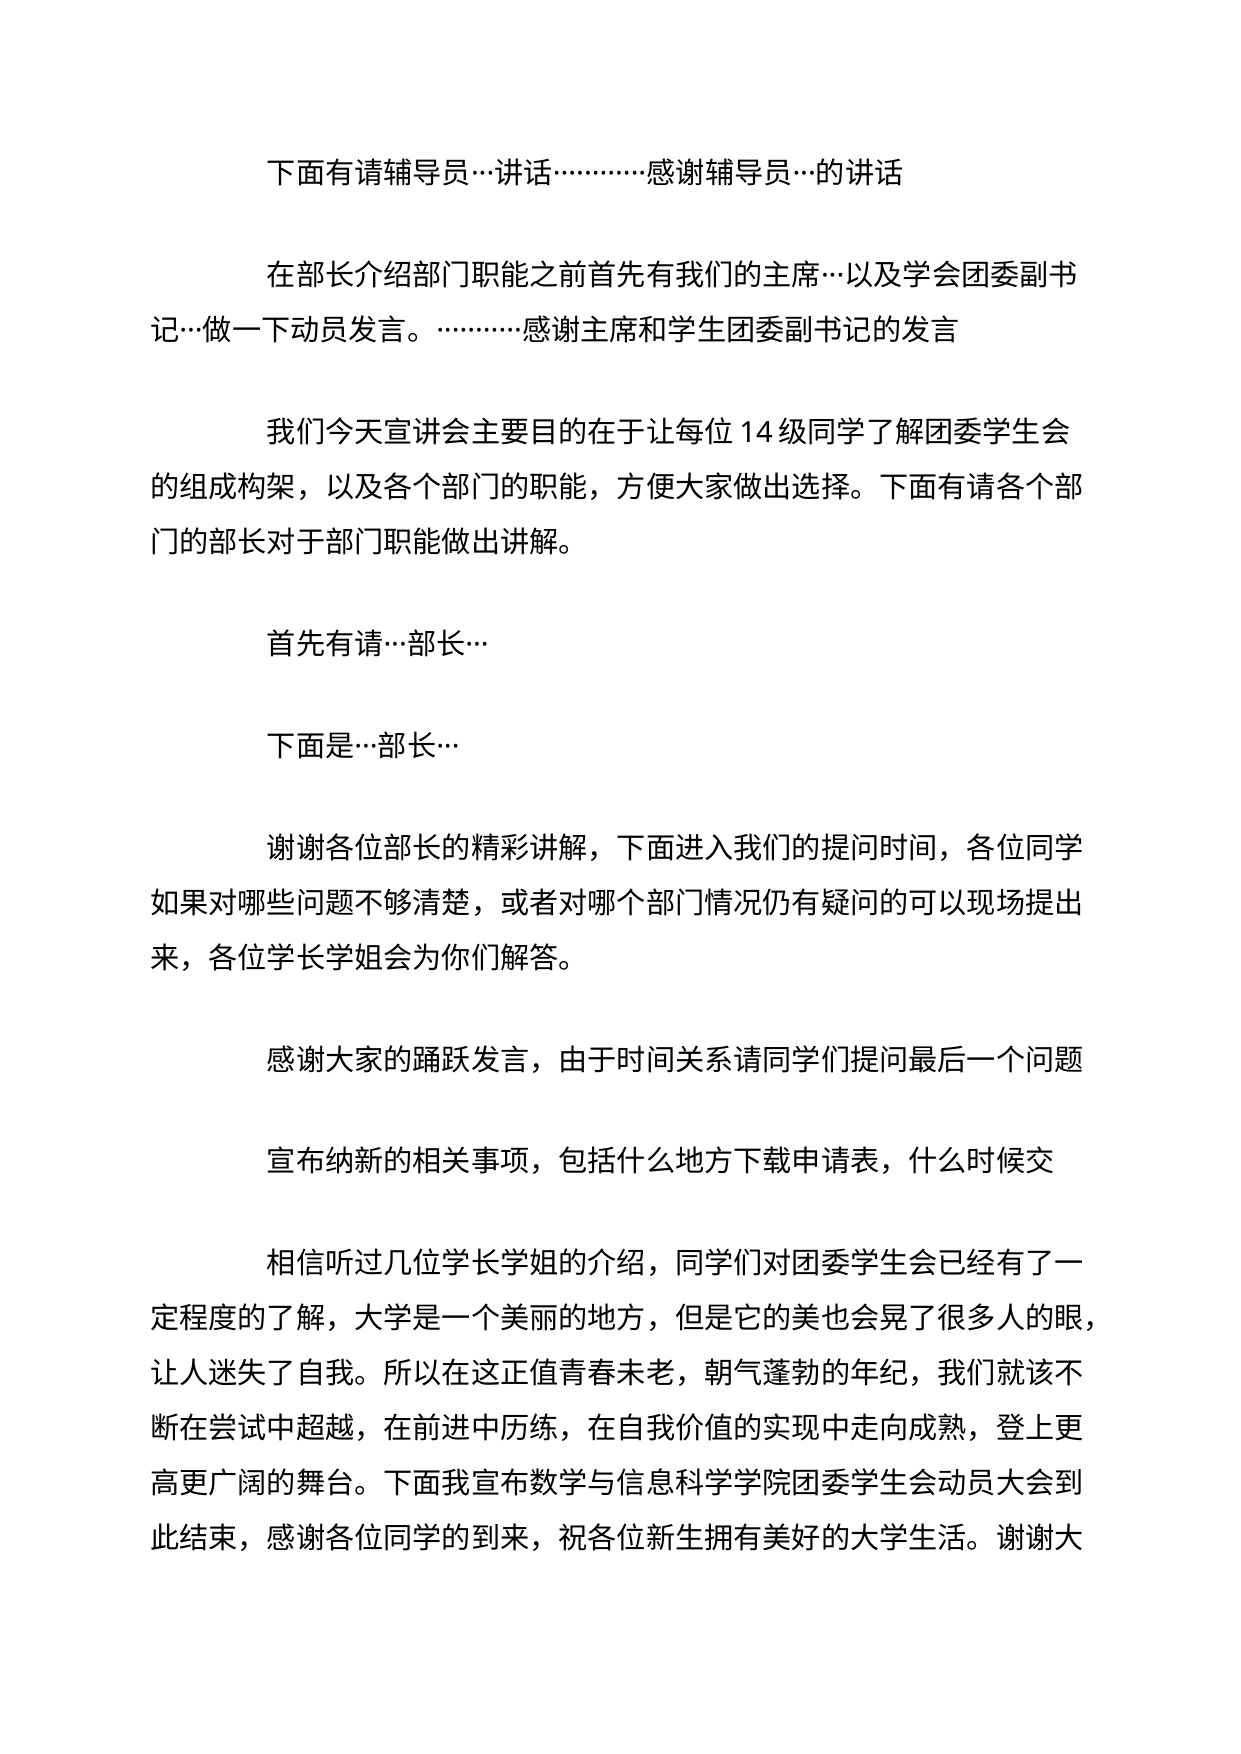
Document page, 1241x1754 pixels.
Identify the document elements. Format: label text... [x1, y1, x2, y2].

text 宣布纳新的相关事项，包括什么地方下载申请表，什么时候交 [150, 1138, 1090, 1180]
text 下面有请辅导员···讲话············感谢辅导员···的讲话 [150, 150, 1090, 192]
text 我们今天宣讲会主要目的在于让每位14级同学了解团委学生会的组成构架，以及各个部门的职能，方便大家做出选择。下面有请各个部门的部长对于部门职能做出讲解。 [150, 409, 1090, 561]
text 下面是···部长··· [150, 723, 1090, 765]
text 首先有请···部长··· [150, 621, 1090, 663]
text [150, 1240, 1090, 1556]
text 在部长介绍部门职能之前首先有我们的主席···以及学会团委副书记···做一下动员发言。···········感谢主席和学生团委副书记的发言 [150, 252, 1090, 349]
text 谢谢各位部长的精彩讲解，下面进入我们的提问时间，各位同学如果对哪些问题不够清楚，或者对哪个部门情况仍有疑问的可以现场提出来，各位学长学姐会为你们解答。 [150, 824, 1090, 977]
text 感谢大家的踊跃发言，由于时间关系请同学们提问最后一个问题 [150, 1036, 1090, 1078]
